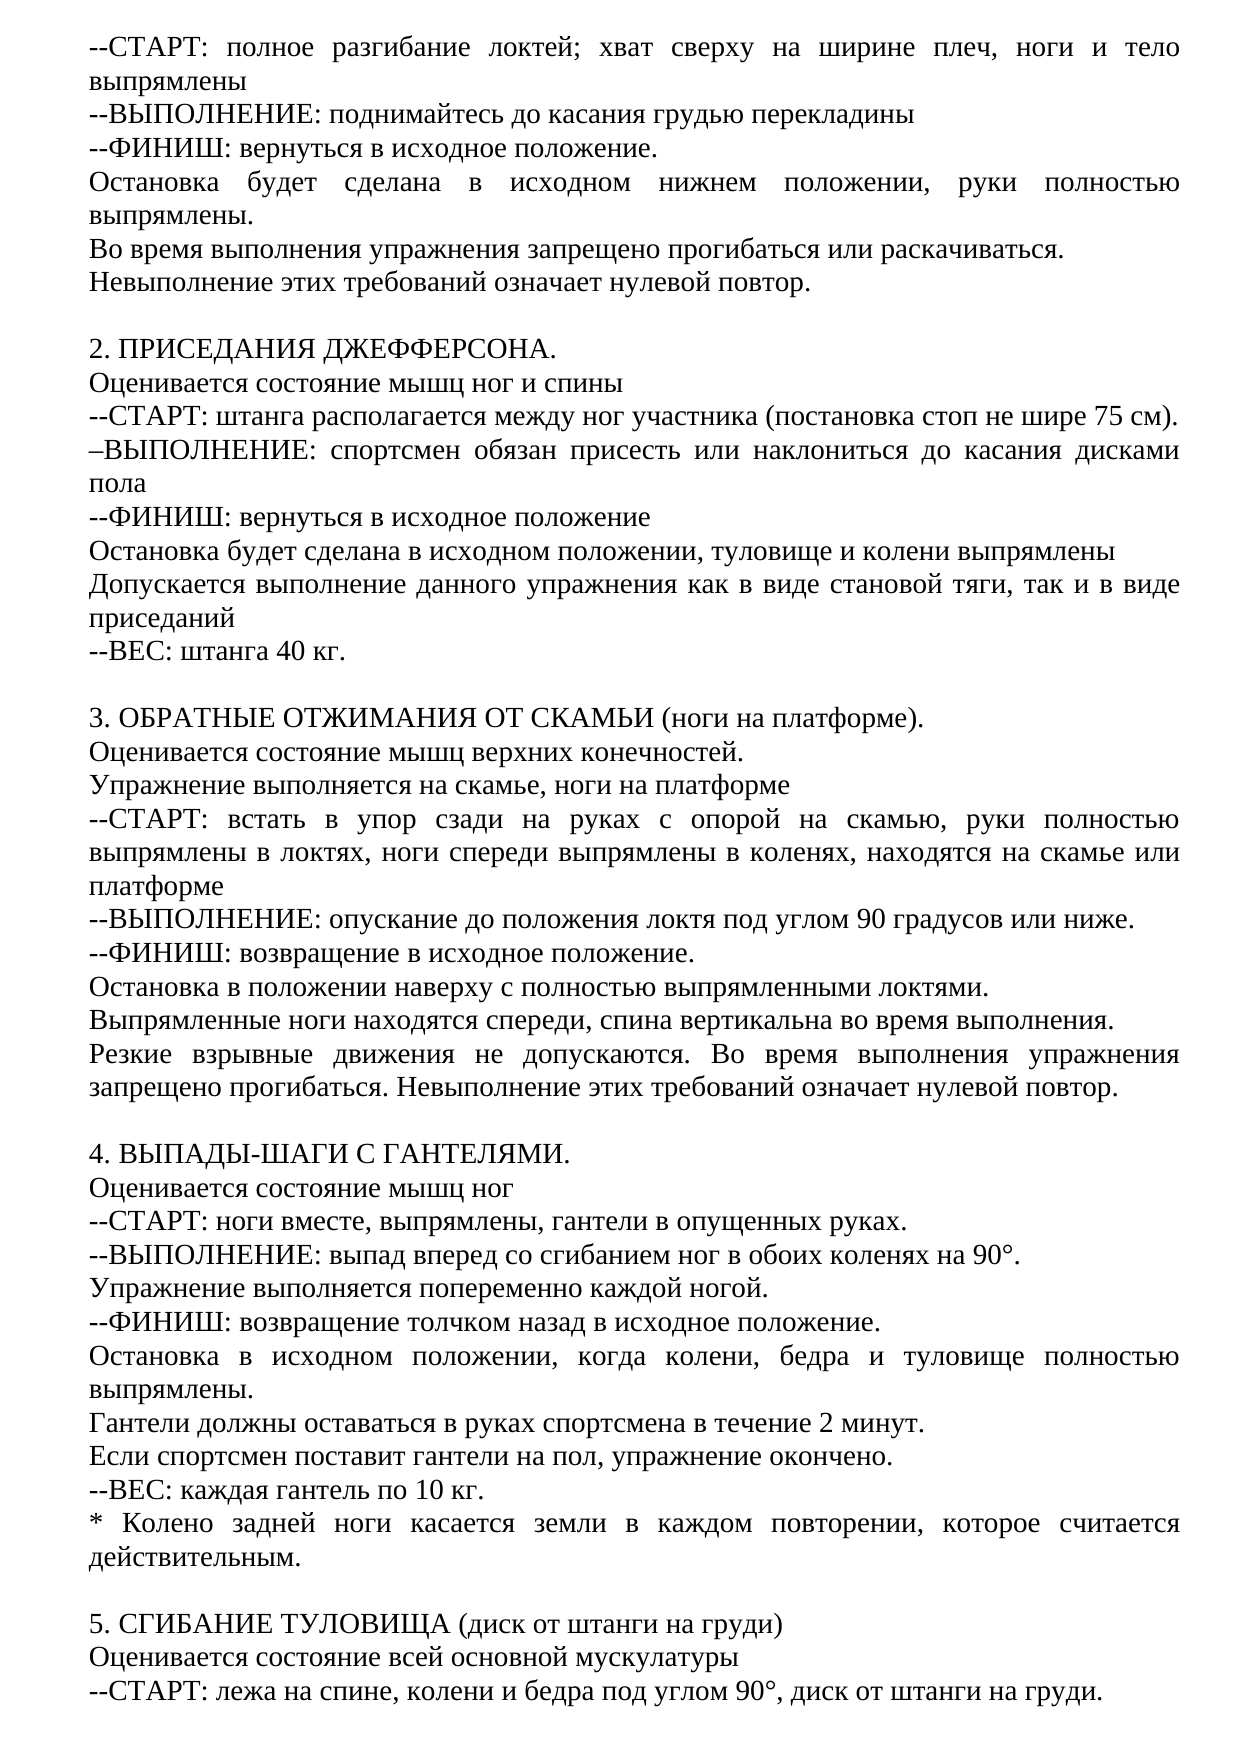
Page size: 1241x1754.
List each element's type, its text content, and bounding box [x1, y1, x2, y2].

text Допускается выполнение данного упражнения как в виде становой тяги, так и в виде приседаний [89, 566, 1181, 633]
text --ВЕС: каждая гантель по 10 кг. [89, 1472, 1181, 1505]
text --ВЕС: штанга 40 кг. [89, 633, 1181, 667]
text Резкие взрывные движения не допускаются. Во время выполнения упражнения запрещено прогибаться. Невыполнение этих требований означает нулевой повтор. [89, 1036, 1181, 1103]
text Остановка будет сделана в исходном положении, туловище и колени выпрямлены [89, 533, 1181, 566]
text --ФИНИШ: возвращение толчком назад в исходное положение. [89, 1304, 1181, 1338]
text --СТАРТ: лежа на спине, колени и бедра под углом 90°, диск от штанги на груди. [89, 1673, 1181, 1707]
text --СТАРТ: ноги вместе, выпрямлены, гантели в опущенных руках. [89, 1203, 1181, 1237]
text --ФИНИШ: вернуться в исходное положение. [89, 130, 1181, 164]
text Гантели должны оставаться в руках спортсмена в течение 2 минут. [89, 1405, 1181, 1438]
text Упражнение выполняется на скамье, ноги на платформе [89, 767, 1181, 801]
text Остановка будет сделана в исходном нижнем положении, руки полностью выпрямлены. [89, 164, 1181, 231]
text Оценивается состояние мышц ног [89, 1170, 1181, 1203]
text Оценивается состояние всей основной мускулатуры [89, 1639, 1181, 1673]
text --ФИНИШ: вернуться в исходное положение [89, 499, 1181, 533]
text Остановка в положении наверху с полностью выпрямленными локтями. [89, 969, 1181, 1002]
text Оценивается состояние мышц верхних конечностей. [89, 734, 1181, 767]
text Если спортсмен поставит гантели на пол, упражнение окончено. [89, 1438, 1181, 1472]
text Невыполнение этих требований означает нулевой повтор. [89, 264, 1181, 298]
text Во время выполнения упражнения запрещено прогибаться или раскачиваться. [89, 231, 1181, 264]
list ОБРАТНЫЕ ОТЖИМАНИЯ ОТ СКАМЬИ (ноги на платформе). [89, 700, 1181, 734]
text * Колено задней ноги касается земли в каждом повторении, которое считается действительным. [89, 1505, 1181, 1572]
text --СТАРТ: штанга располагается между ног участника (постановка стоп не шире 75 см). [89, 398, 1181, 432]
text --СТАРТ: полное разгибание локтей; хват сверху на ширине плеч, ноги и тело выпрямлены [89, 29, 1181, 97]
text Выпрямленные ноги находятся спереди, спина вертикальна во время выполнения. [89, 1002, 1181, 1036]
text --ФИНИШ: возвращение в исходное положение. [89, 935, 1181, 969]
list ВЫПАДЫ-ШАГИ С ГАНТЕЛЯМИ. [89, 1136, 1181, 1170]
text 2. ПРИСЕДАНИЯ ДЖЕФФЕРСОНА. [89, 331, 1181, 365]
text Упражнение выполняется попеременно каждой ногой. [89, 1271, 1181, 1304]
text --ВЫПОЛНЕНИЕ: выпад вперед со сгибанием ног в обоих коленях на 90°. [89, 1237, 1181, 1271]
text Оценивается состояние мышц ног и спины [89, 365, 1181, 398]
text --ВЫПОЛНЕНИЕ: опускание до положения локтя под углом 90 градусов или ниже. [89, 902, 1181, 935]
list СГИБАНИЕ ТУЛОВИЩА (диск от штанги на груди) [89, 1606, 1181, 1639]
text --СТАРТ: встать в упор сзади на руках с опорой на скамью, руки полностью выпрямлены в локтях, ноги спереди выпрямлены в коленях, находятся на скамье или платформе [89, 801, 1181, 902]
text --ВЫПОЛНЕНИЕ: поднимайтесь до касания грудью перекладины [89, 97, 1181, 130]
text –ВЫПОЛНЕНИЕ: спортсмен обязан присесть или наклониться до касания дисками пола [89, 432, 1181, 499]
text Остановка в исходном положении, когда колени, бедра и туловище полностью выпрямлены. [89, 1338, 1181, 1405]
